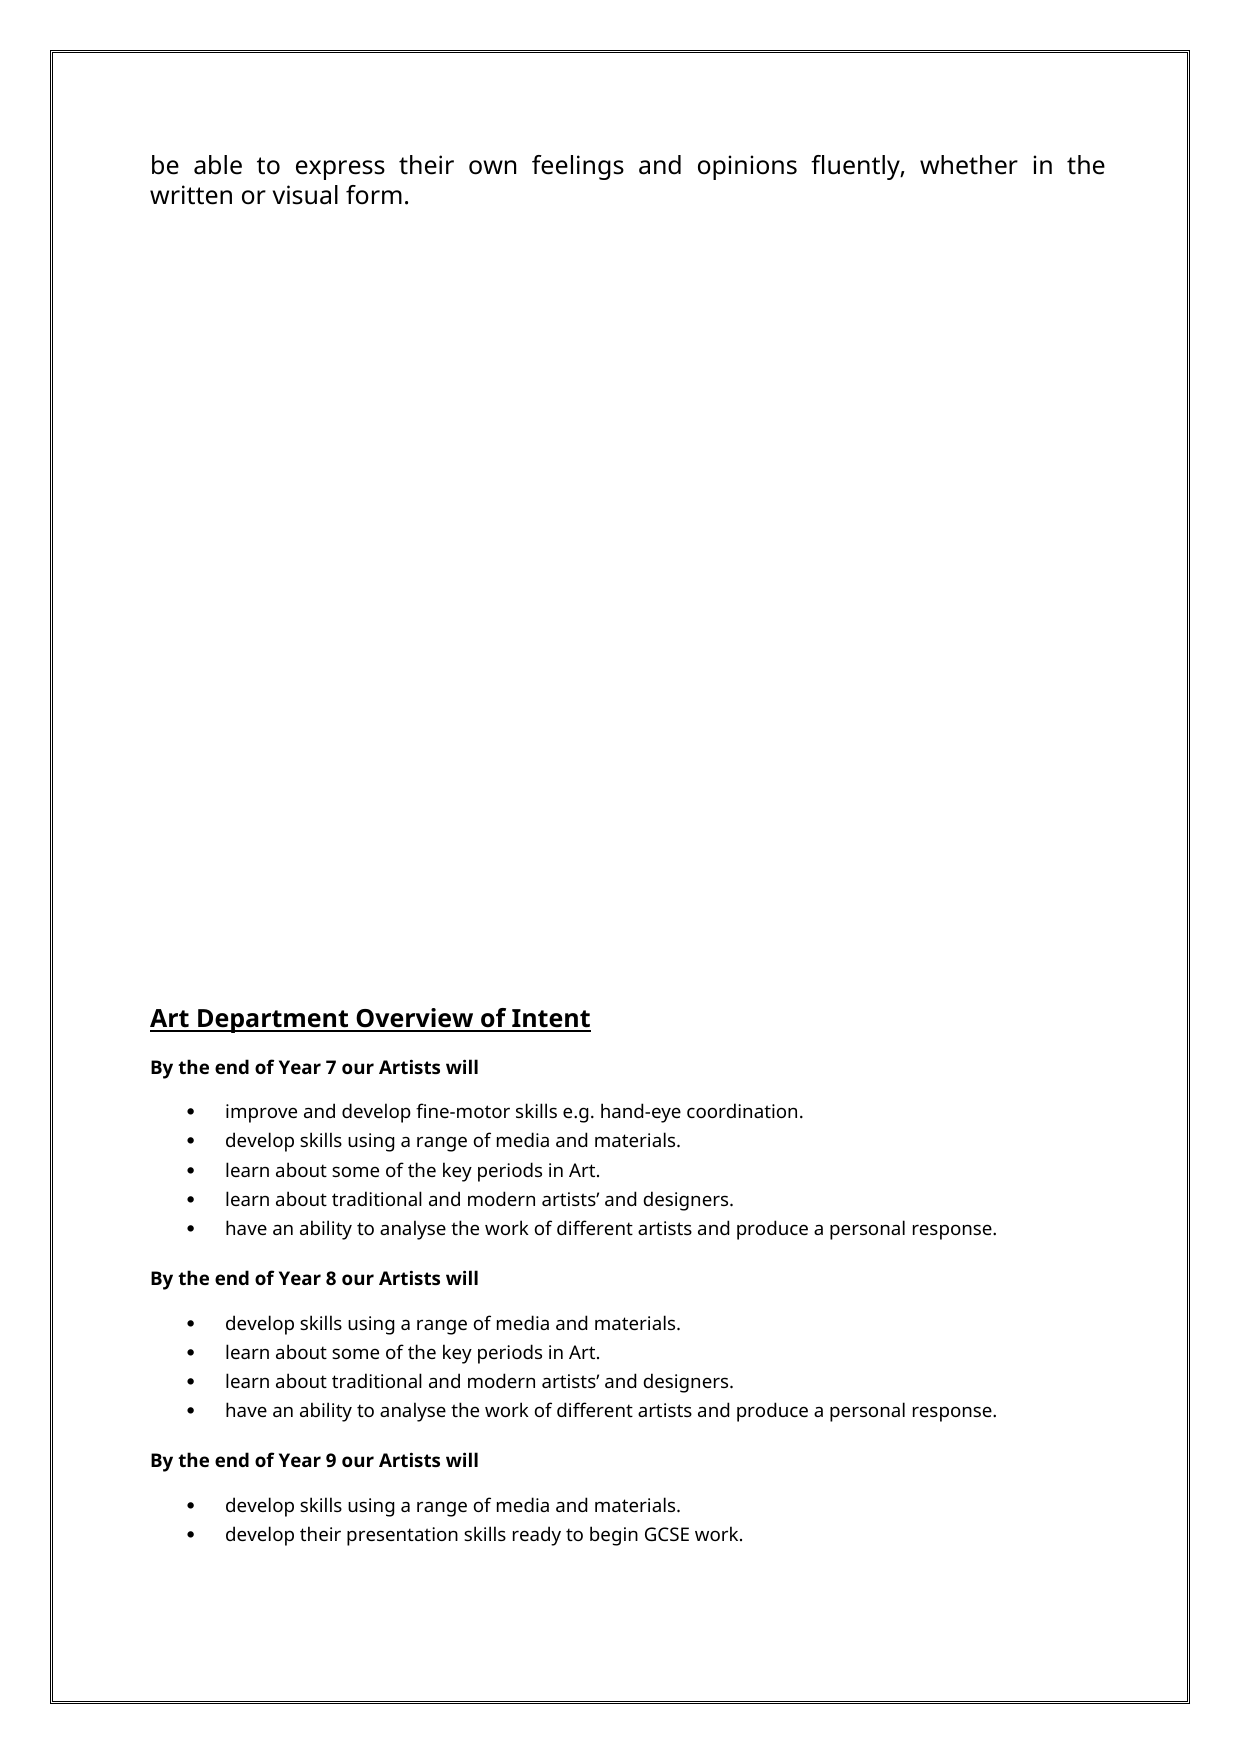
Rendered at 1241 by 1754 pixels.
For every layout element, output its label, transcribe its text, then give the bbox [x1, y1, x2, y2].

list develop skills using a range of media and materials. [187, 1128, 1107, 1153]
list develop their presentation skills ready to begin GCSE work. [187, 1521, 1107, 1547]
text Art Department Overview of Intent [150, 1001, 1107, 1035]
list learn about some of the key periods in Art. [187, 1339, 1107, 1365]
text By the end of Year 9 our Artists will [150, 1448, 1107, 1473]
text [150, 150, 1107, 211]
list develop skills using a range of media and materials. [187, 1492, 1107, 1517]
text By the end of Year 7 our Artists will [150, 1054, 1107, 1080]
list learn about traditional and modern artists’ and designers. [187, 1186, 1107, 1212]
list learn about traditional and modern artists’ and designers. [187, 1368, 1107, 1394]
list improve and develop fine-motor skills e.g. hand-eye coordination. [187, 1098, 1107, 1124]
list have an ability to analyse the work of different artists and produce a personal response. [187, 1216, 1107, 1241]
list learn about some of the key periods in Art. [187, 1157, 1107, 1183]
list develop skills using a range of media and materials. [187, 1310, 1107, 1335]
text By the end of Year 8 our Artists will [150, 1266, 1107, 1291]
list have an ability to analyse the work of different artists and produce a personal response. [187, 1398, 1107, 1423]
